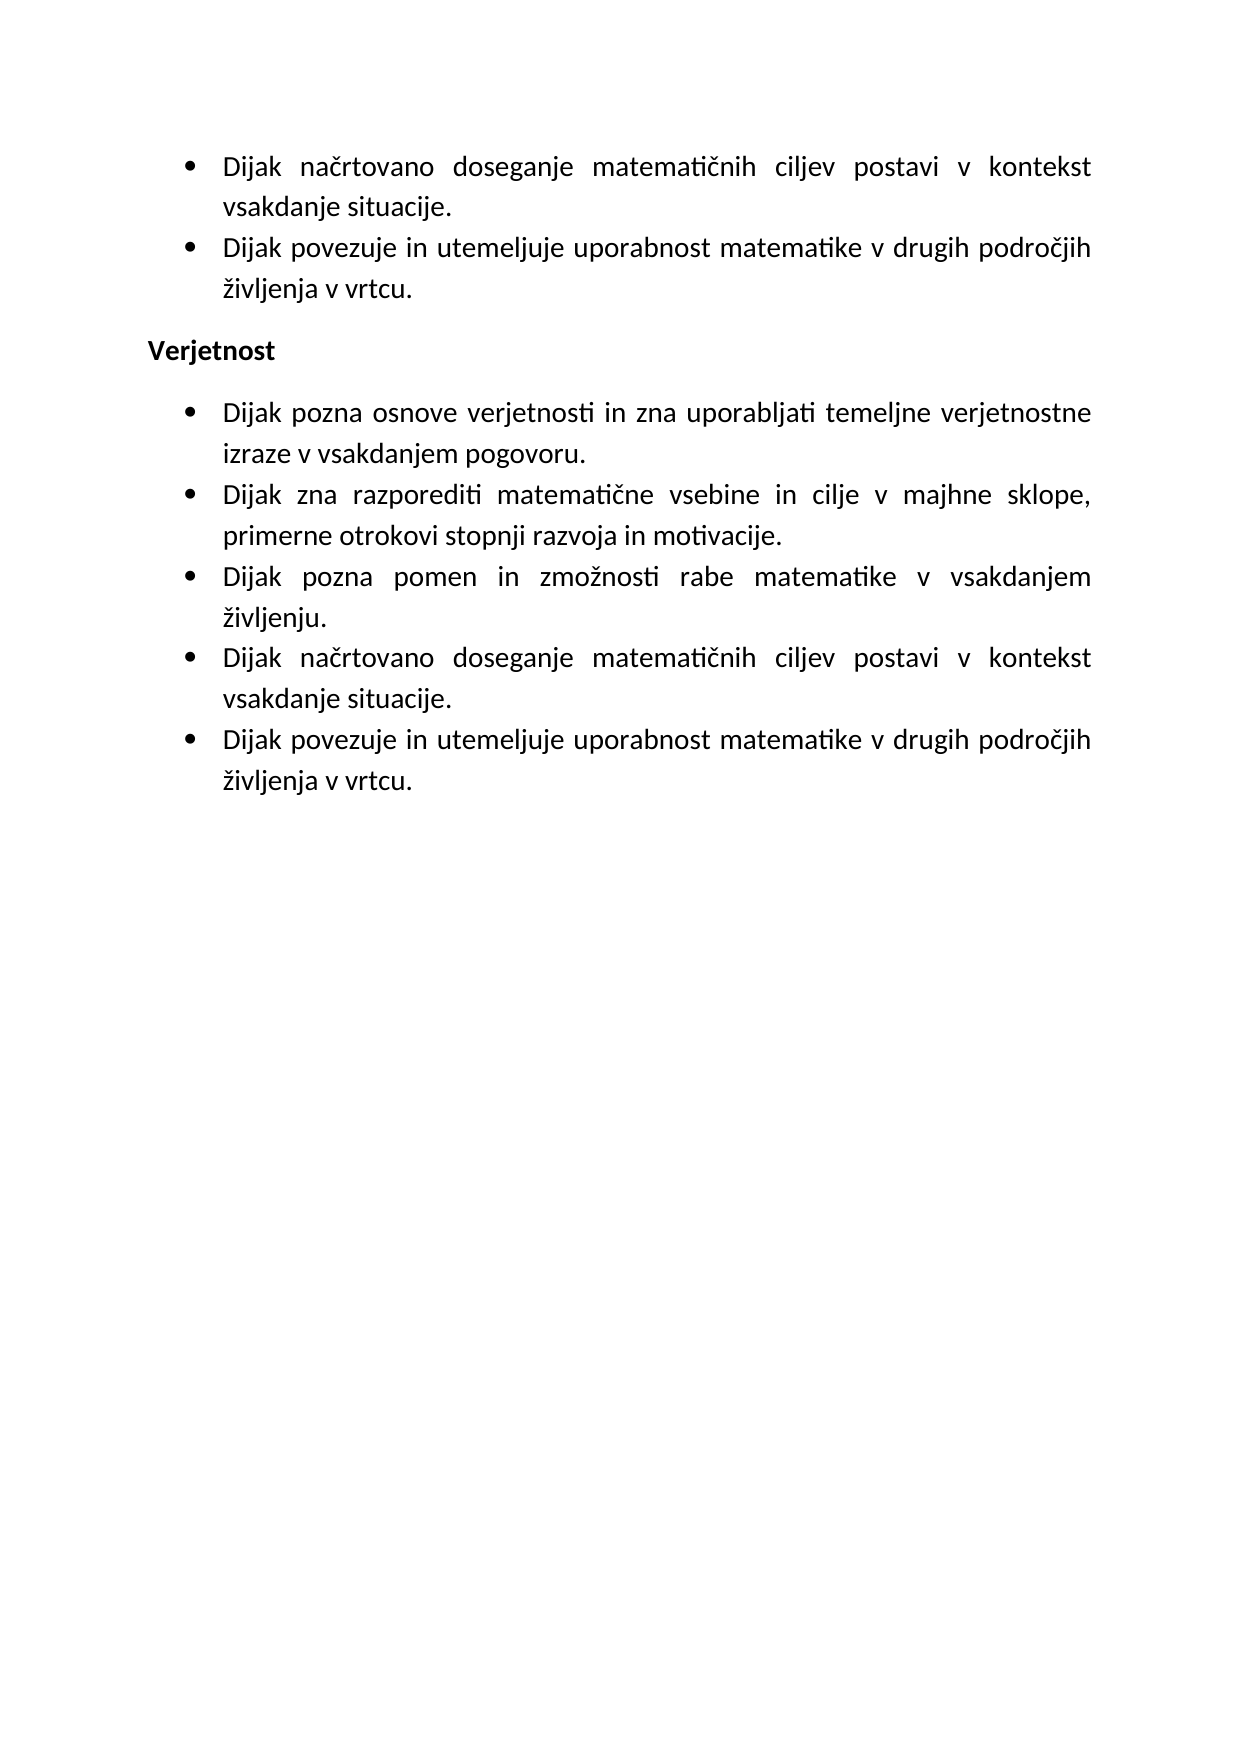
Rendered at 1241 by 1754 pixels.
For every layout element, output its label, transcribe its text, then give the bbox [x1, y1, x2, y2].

list Dijak povezuje in utemeljuje uporabnost matematike v drugih področjih življenja v vrtcu. [185, 721, 1093, 798]
list Dijak načrtovano doseganje matematičnih ciljev postavi v kontekst vsakdanje situacije. [185, 148, 1093, 224]
list Dijak pozna pomen in zmožnosti rabe matematike v vsakdanjem življenju. [185, 558, 1093, 634]
text Verjetnost [148, 332, 1093, 368]
list Dijak zna razporediti matematične vsebine in cilje v majhne sklope, primerne otrokovi stopnji razvoja in motivacije. [185, 476, 1093, 552]
list Dijak pozna osnove verjetnosti in zna uporabljati temeljne verjetnostne izraze v vsakdanjem pogovoru. [185, 394, 1093, 471]
list Dijak načrtovano doseganje matematičnih ciljev postavi v kontekst vsakdanje situacije. [185, 639, 1093, 716]
list Dijak povezuje in utemeljuje uporabnost matematike v drugih področjih življenja v vrtcu. [185, 229, 1093, 306]
